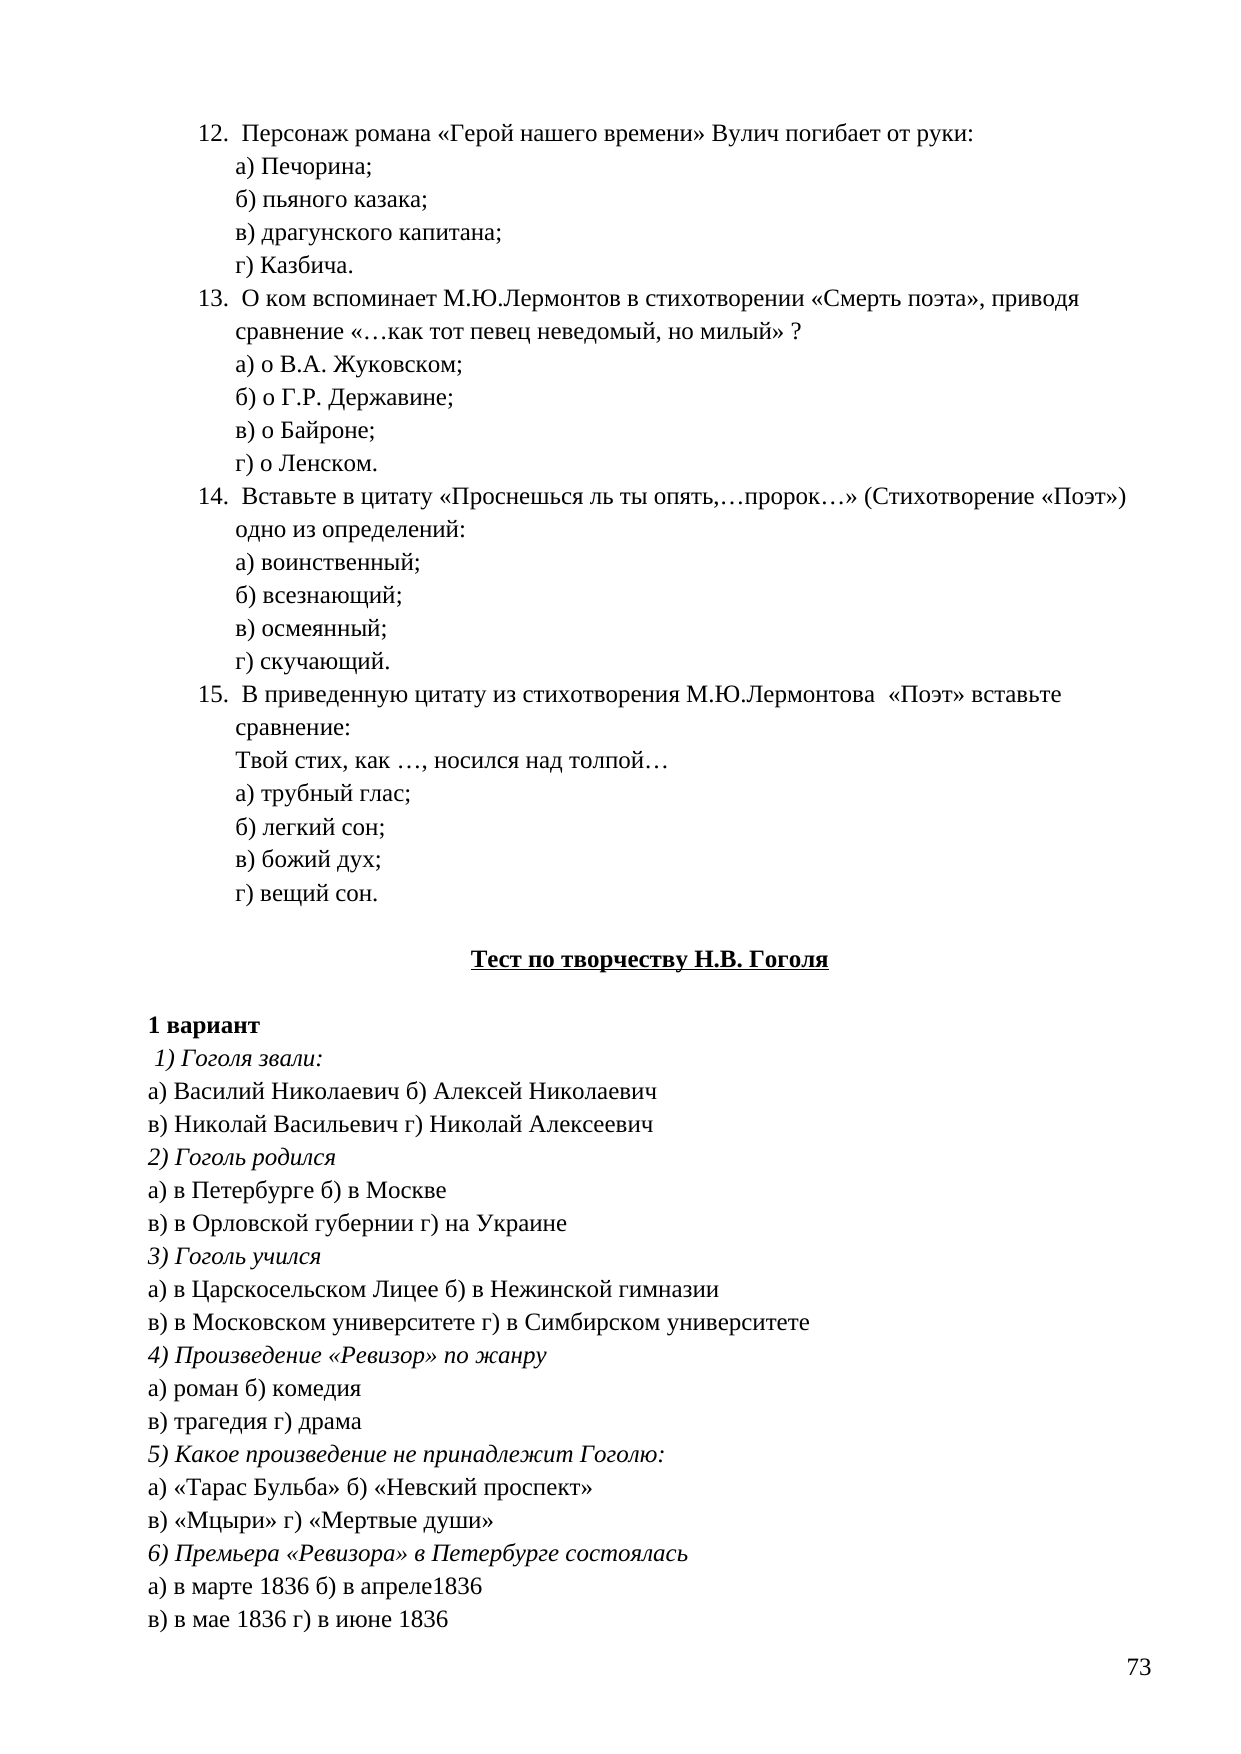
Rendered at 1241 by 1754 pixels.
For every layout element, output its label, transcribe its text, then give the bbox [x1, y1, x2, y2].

text 4) Произведение «Ревизор» по жанру [148, 1340, 1152, 1369]
text а) трубный глас; [235, 778, 1152, 807]
text а) в Царскосельском Лицее б) в Нежинской гимназии [148, 1274, 1152, 1303]
text г) вещий сон. [235, 878, 1152, 906]
text б) легкий сон; [235, 812, 1152, 840]
list О ком вспоминает М.Ю.Лермонтов в стихотворении «Смерть поэта», приводя сравнение «…как тот певец неведомый, но милый» ? [198, 283, 1152, 345]
text а) Печорина; [235, 151, 1152, 180]
text б) о Г.Р. Державине; [235, 382, 1152, 411]
text в) в мае 1836 г) в июне 1836 [148, 1604, 1152, 1633]
list Вставьте в цитату «Проснешься ль ты опять,…пророк…» (Стихотворение «Поэт») одно из определений: [198, 481, 1152, 543]
text 6) Премьера «Ревизора» в Петербурге состоялась [148, 1538, 1152, 1567]
text Твой стих, как …, носился над толпой… [235, 746, 1152, 774]
text а) воинственный; [235, 547, 1152, 576]
text в) в Московском университете г) в Симбирском университете [148, 1307, 1152, 1336]
text а) в марте 1836 б) в апреле1836 [148, 1571, 1152, 1600]
text в) в Орловской губернии г) на Украине [148, 1208, 1152, 1237]
text в) драгунского капитана; [235, 217, 1152, 246]
text Тест по творчеству Н.В. Гоголя [148, 944, 1152, 972]
text 5) Какое произведение не принадлежит Гоголю: [148, 1439, 1152, 1468]
text г) о Ленском. [235, 448, 1152, 477]
text а) «Тарас Бульба» б) «Невский проспект» [148, 1472, 1152, 1501]
text в) трагедия г) драма [148, 1406, 1152, 1435]
text г) Казбича. [235, 250, 1152, 279]
text а) о В.А. Жуковском; [235, 349, 1152, 378]
text в) осмеянный; [235, 613, 1152, 642]
text б) всезнающий; [235, 580, 1152, 609]
text а) Василий Николаевич б) Алексей Николаевич [148, 1076, 1152, 1104]
list Персонаж романа «Герой нашего времени» Вулич погибает от руки: [198, 118, 1152, 147]
list В приведенную цитату из стихотворения М.Ю.Лермонтова «Поэт» вставьте сравнение: [198, 679, 1152, 741]
text в) «Мцыри» г) «Мертвые души» [148, 1505, 1152, 1534]
text в) Николай Васильевич г) Николай Алексеевич [148, 1109, 1152, 1137]
text в) о Байроне; [235, 415, 1152, 444]
text а) в Петербурге б) в Москве [148, 1175, 1152, 1203]
text б) пьяного казака; [235, 184, 1152, 213]
text 2) Гоголь родился [148, 1142, 1152, 1171]
text 3) Гоголь учился [148, 1241, 1152, 1269]
text а) роман б) комедия [148, 1373, 1152, 1402]
text г) скучающий. [235, 646, 1152, 675]
text 1) Гоголя звали: [148, 1043, 1152, 1071]
text 1 вариант [148, 1010, 1152, 1038]
text в) божий дух; [235, 844, 1152, 873]
